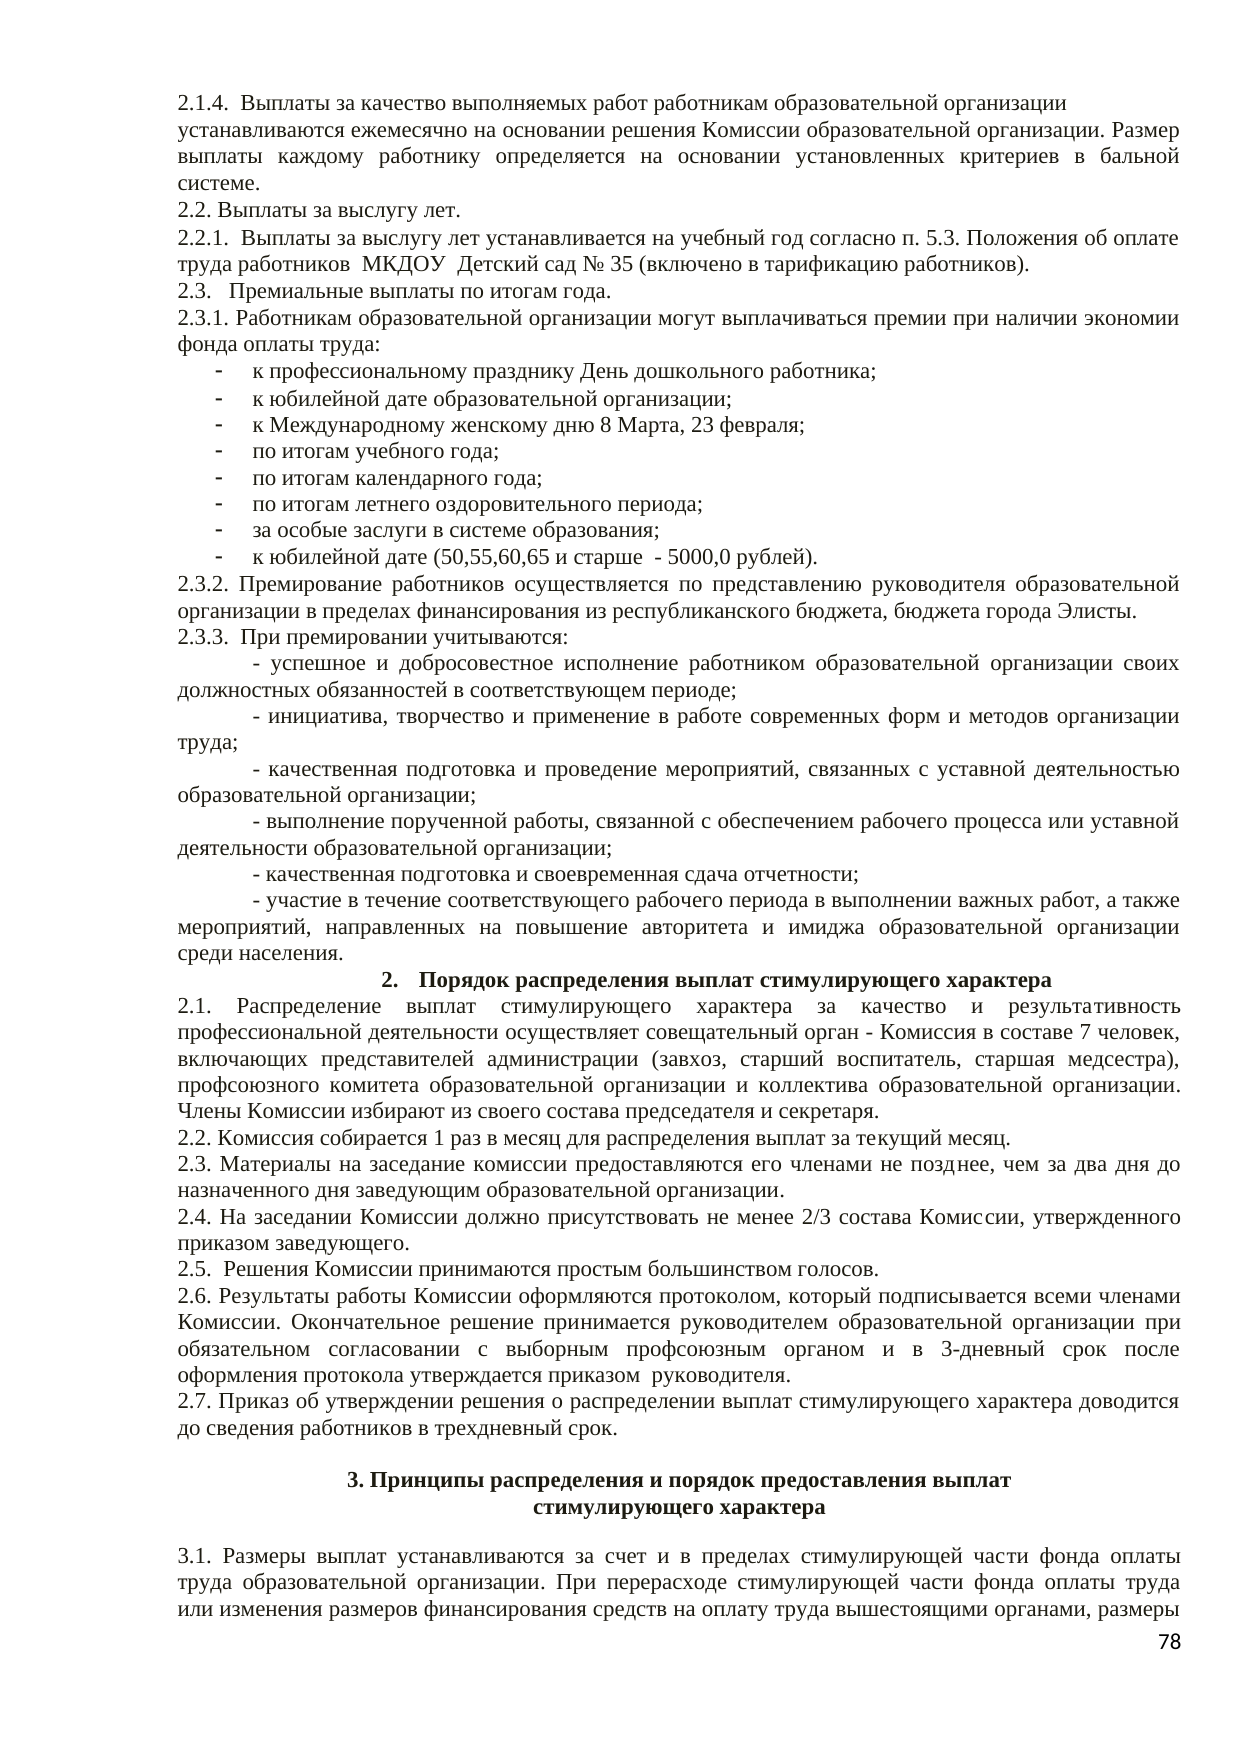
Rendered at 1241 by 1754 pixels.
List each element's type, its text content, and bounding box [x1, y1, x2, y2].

text 2.4. На заседании Комиссии должно присутствовать не менее 2/3 состава Комиссии, утвержденного приказом заведующего. [177, 1203, 1181, 1256]
list по итогам календарного года; [215, 464, 1181, 490]
text - качественная подготовка и проведение мероприятий, связанных с уставной деятельностью образовательной организации; [177, 755, 1181, 807]
text - выполнение порученной работы, связанной с обеспечением рабочего процесса или уставной деятельности образовательной организации; [177, 807, 1181, 860]
text 2.3. Премиальные выплаты по итогам года. [177, 277, 1181, 304]
text стимулирующего характера [177, 1493, 1181, 1519]
text - участие в течение соответствующего рабочего периода в выполнении важных работ, а также мероприятий, направленных на повышение авторитета и имиджа образовательной организации среди населения. [177, 887, 1181, 966]
text 2.3.1. Работникам образовательной организации могут выплачиваться премии при наличии экономии фонда оплаты труда: [177, 304, 1181, 356]
text 2.7. Приказ об утверждении решения о распределении выплат стимулирующего характера доводится до сведения работников в трехдневный срок. [177, 1387, 1181, 1440]
text - качественная подготовка и своевременная сдача отчетности; [177, 860, 1181, 887]
text 2.5. Решения Комиссии принимаются простым большинством голосов. [177, 1256, 1181, 1282]
text 2.1. Распределение выплат стимулирующего характера за качество и результативность профессиональной деятельности осуществляет совещательный орган - Комиссия в составе 7 человек, включающих представителей администрации (завхоз, старший воспитатель, старшая медсестра), профсоюзного комитета образовательной организации и коллектива образовательной организации. Члены Комиссии избирают из своего состава председателя и секретаря. [177, 992, 1181, 1124]
list к профессиональному празднику День дошкольного работника; [215, 357, 1181, 384]
list за особые заслуги в системе образования; [215, 517, 1181, 543]
text 2.2. Комиссия собирается 1 раз в месяц для распределения выплат за текущий месяц. [177, 1124, 1181, 1150]
text 2.3.3. При премировании учитываются: [177, 623, 1181, 649]
text - инициатива, творчество и применение в работе современных форм и методов организации труда; [177, 702, 1181, 755]
text 2.6. Результаты работы Комиссии оформляются протоколом, который подписывается всеми членами Комиссии. Окончательное решение принимается руководителем образовательной организации при обязательном согласовании с выборным профсоюзным органом и в 3-дневный срок после оформления протокола утверждается приказом руководителя. [177, 1282, 1181, 1387]
list к Международному женскому дню 8 Марта, 23 февраля; [215, 411, 1181, 437]
list к юбилейной дате образовательной организации; [215, 385, 1181, 411]
text 2.3.2. Премирование работников осуществляется по представлению руководителя образовательной организации в пределах финансирования из республиканского бюджета, бюджета города Элисты. [177, 570, 1181, 623]
list к юбилейной дате (50,55,60,65 и старше - 5000,0 рублей). [215, 543, 1181, 569]
text - успешное и добросовестное исполнение работником образовательной организации своих должностных обязанностей в соответствующем периоде; [177, 649, 1181, 702]
text 3. Принципы распределения и порядок предоставления выплат [177, 1466, 1181, 1493]
text устанавливаются ежемесячно на основании решения Комиссии образовательной организации. Размер выплаты каждому работнику определяется на основании установленных критериев в бальной системе. [177, 116, 1181, 195]
text 2.2.1. Выплаты за выслугу лет устанавливается на учебный год согласно п. 5.3. Положения об оплате труда работников МКДОУ Детский сад № 35 (включено в тарификацию работников). [177, 223, 1181, 276]
list по итогам летнего оздоровительного периода; [215, 490, 1181, 517]
text 2.1.4. Выплаты за качество выполняемых работ работникам образовательной организации [177, 89, 1181, 115]
text 2.3. Материалы на заседание комиссии предоставляются его членами не позднее, чем за два дня до назначенного дня заведующим образовательной организации. [177, 1150, 1181, 1203]
list по итогам учебного года; [215, 437, 1181, 464]
text 2.2. Выплаты за выслугу лет. [177, 196, 1181, 222]
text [177, 1542, 1181, 1621]
list Порядок распределения выплат стимулирующего характера [252, 966, 1181, 992]
